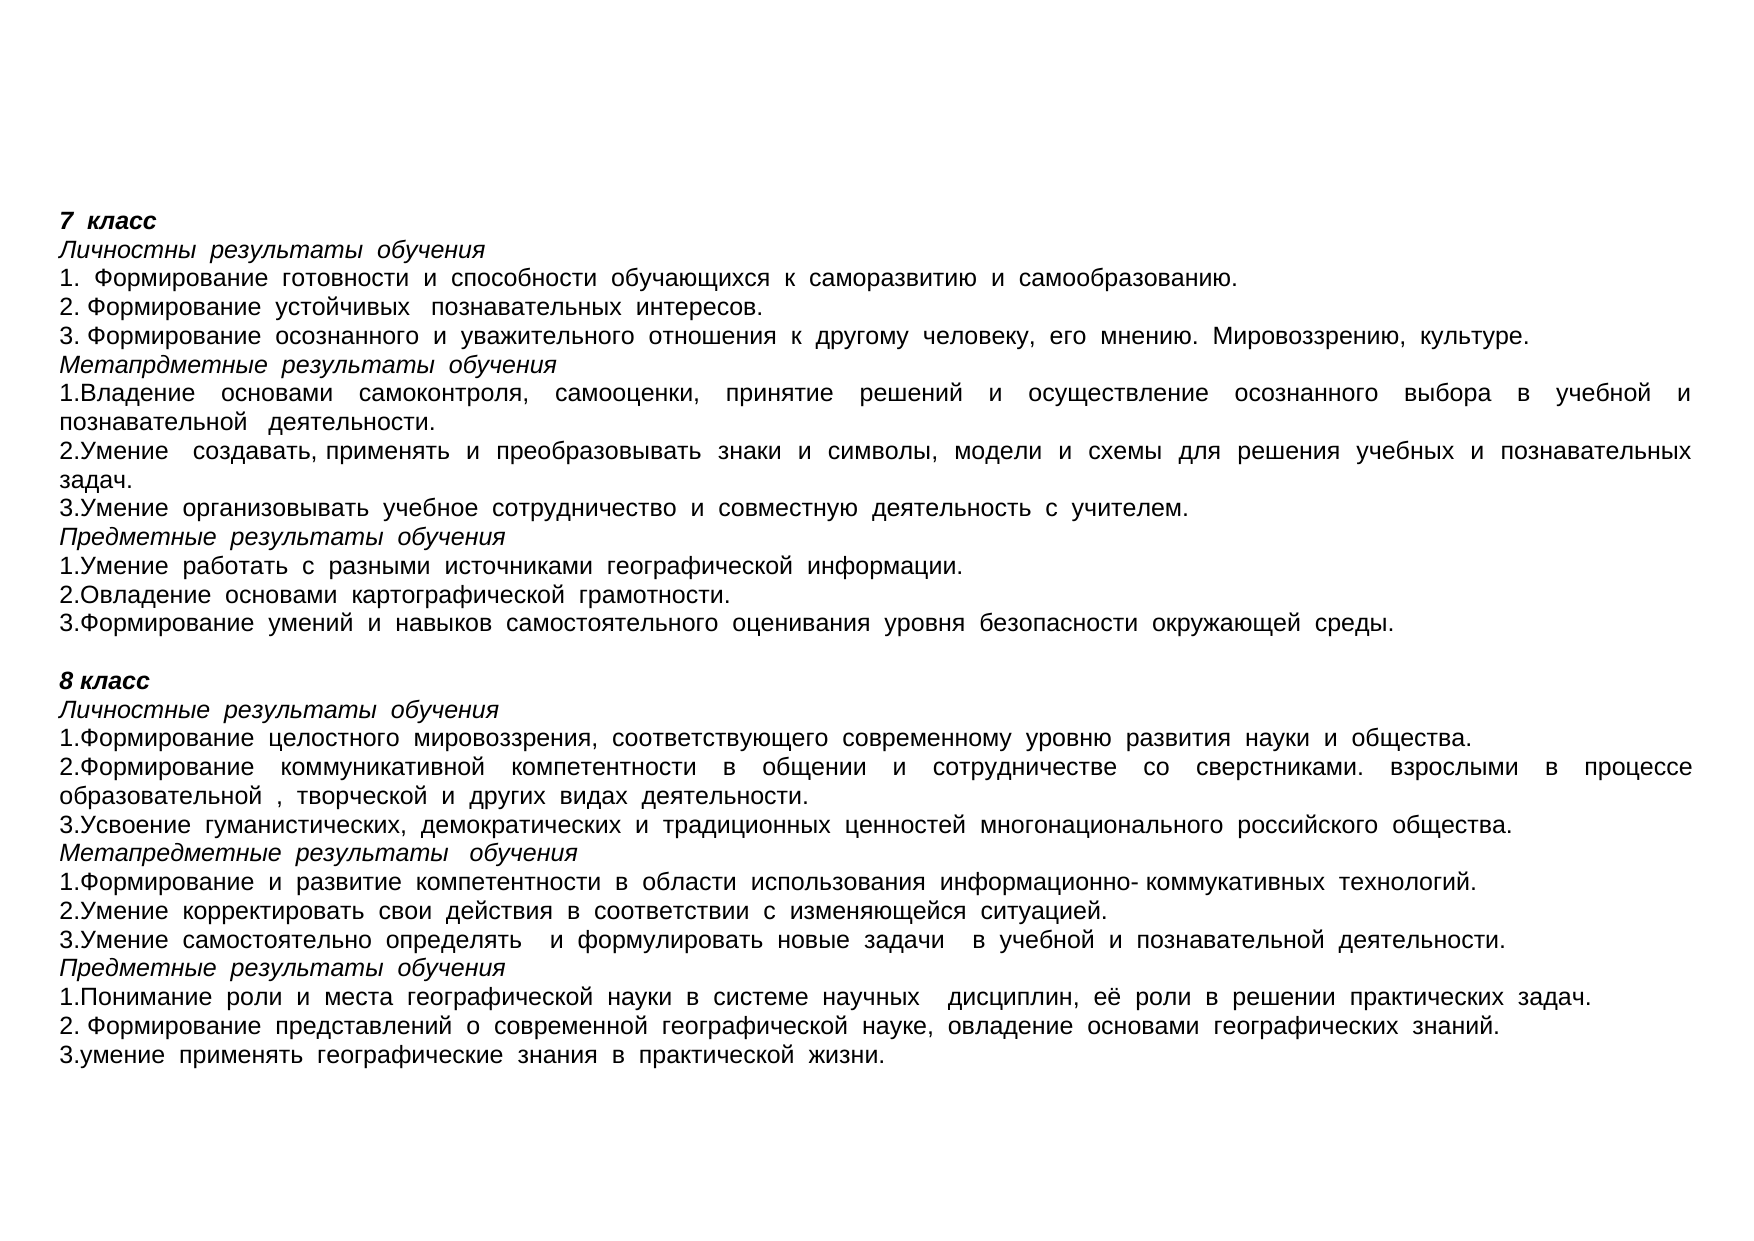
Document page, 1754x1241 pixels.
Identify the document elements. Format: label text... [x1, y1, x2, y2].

text 3. Формирование осознанного и уважительного отношения к другому человеку, его мнению. Мировоззрению, культуре. [59, 321, 1695, 350]
text Предметные результаты обучения [59, 522, 1695, 551]
text 3.Усвоение гуманистических, демократических и традиционных ценностей многонационального российского общества. [59, 810, 1695, 838]
text 3.умение применять географические знания в практической жизни. [59, 1040, 1695, 1068]
text 1.Владение основами самоконтроля, самооценки, принятие решений и осуществление осознанного выбора в учебной и познавательной деятельности. [59, 378, 1695, 436]
text 3.Умение самостоятельно определять и формулировать новые задачи в учебной и познавательной деятельности. [59, 925, 1695, 953]
text 2. Формирование устойчивых познавательных интересов. [59, 292, 1695, 321]
text 7 класс [59, 206, 1695, 235]
text Метапрдметные результаты обучения [59, 350, 1695, 378]
text 1.Формирование и развитие компетентности в области использования информационно- коммукативных технологий. [59, 867, 1695, 896]
text 1.Понимание роли и места географической науки в системе научных дисциплин, её роли в решении практических задач. [59, 982, 1695, 1011]
text Личностные результаты обучения [59, 695, 1695, 723]
text 2.Овладение основами картографической грамотности. [59, 580, 1695, 608]
text 2. Формирование представлений о современной географической науке, овладение основами географических знаний. [59, 1011, 1695, 1040]
text Личностны результаты обучения [59, 235, 1695, 263]
text 1.Умение работать с разными источниками географической информации. [59, 551, 1695, 580]
text 8 класс [59, 666, 1695, 695]
text 2.Умение создавать, применять и преобразовывать знаки и символы, модели и схемы для решения учебных и познавательных задач. [59, 436, 1695, 493]
text 2.Формирование коммуникативной компетентности в общении и сотрудничестве со сверстниками. взрослыми в процессе образовательной , творческой и других видах деятельности. [59, 752, 1695, 810]
text 3.Умение организовывать учебное сотрудничество и совместную деятельность с учителем. [59, 493, 1695, 522]
text 1.Формирование целостного мировоззрения, соответствующего современному уровню развития науки и общества. [59, 723, 1695, 752]
text Предметные результаты обучения [59, 953, 1695, 982]
text 3.Формирование умений и навыков самостоятельного оценивания уровня безопасности окружающей среды. [59, 608, 1695, 637]
text Метапредметные результаты обучения [59, 838, 1695, 867]
text 1. Формирование готовности и способности обучающихся к саморазвитию и самообразованию. [59, 263, 1695, 292]
text 2.Умение корректировать свои действия в соответствии с изменяющейся ситуацией. [59, 896, 1695, 925]
